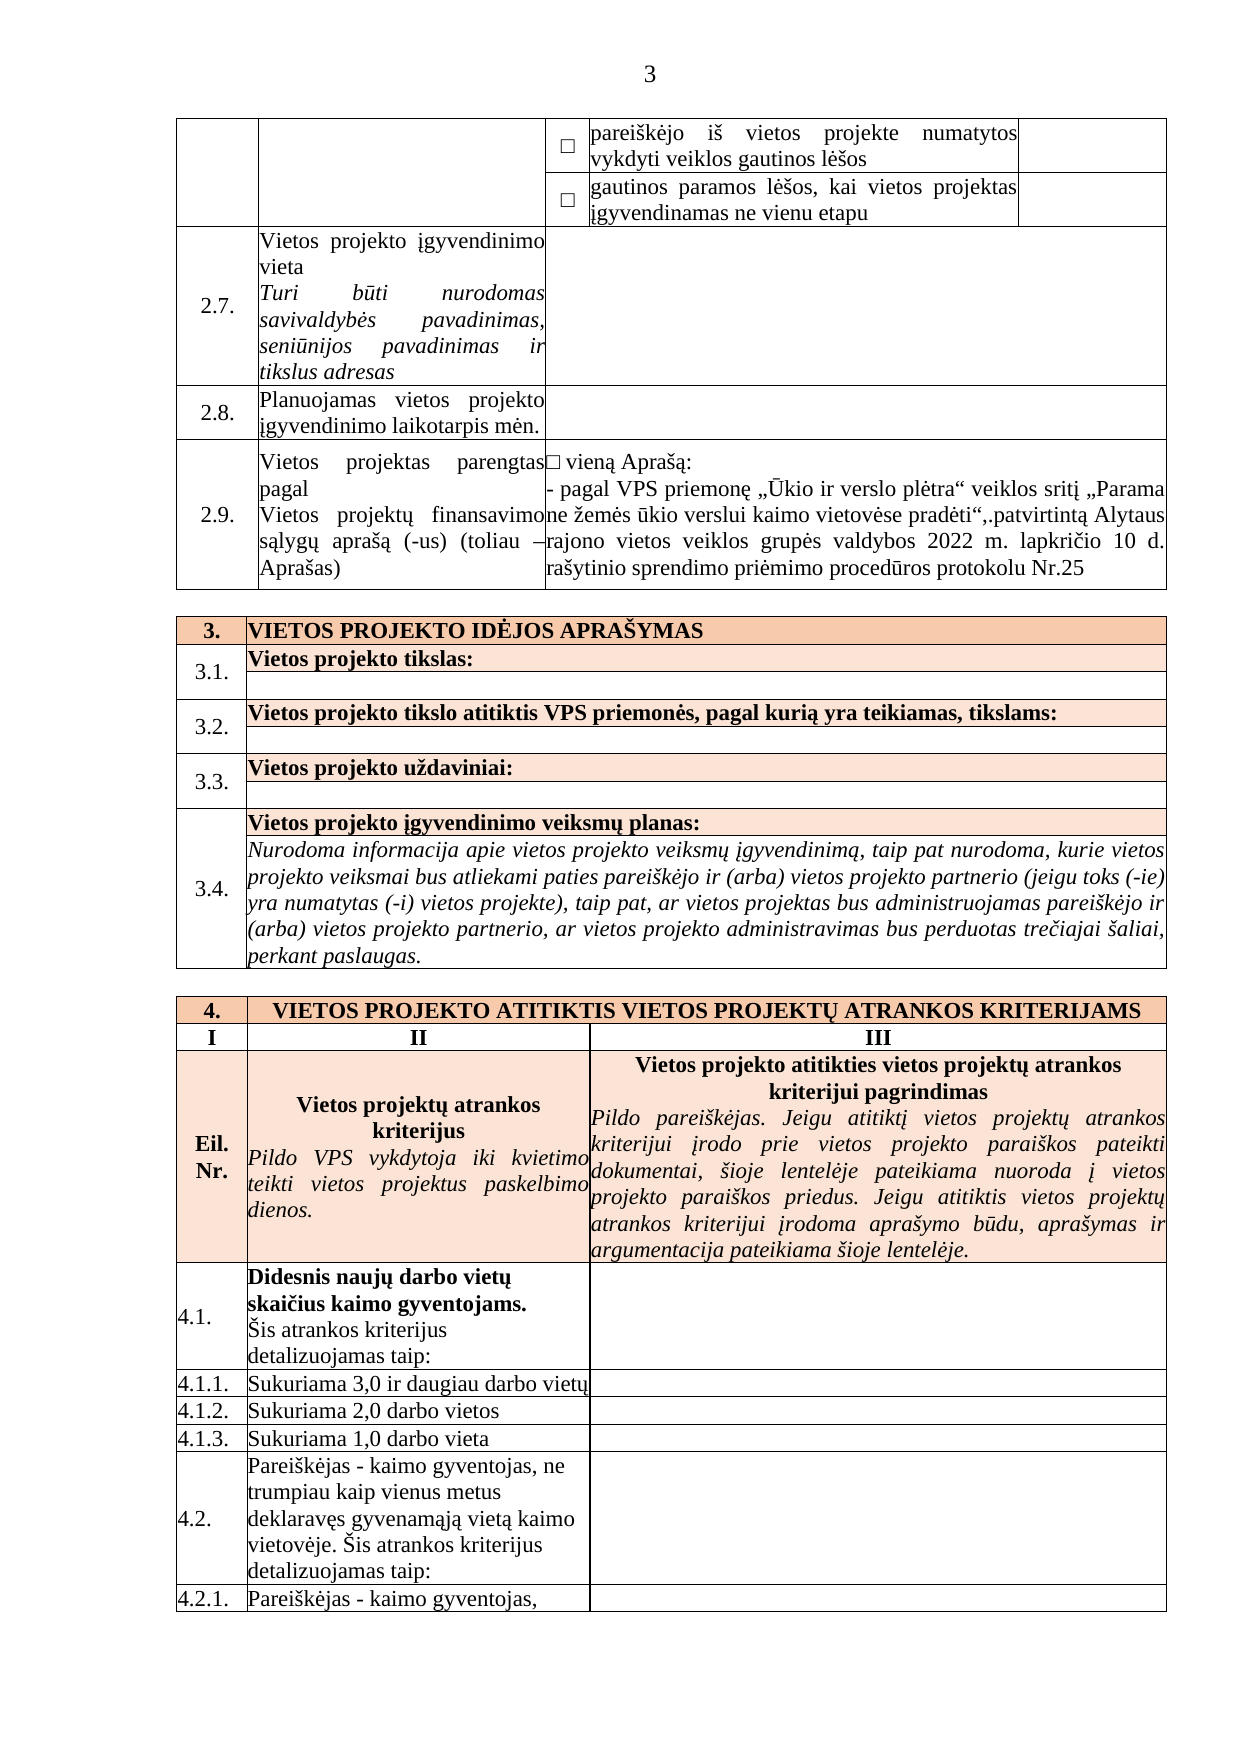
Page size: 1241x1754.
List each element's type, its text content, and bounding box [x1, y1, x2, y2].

table_cell I [177, 1024, 247, 1050]
table_header 3. [177, 617, 246, 644]
table_cell Vietos projekto uždaviniai: [247, 754, 1166, 781]
table_cell [546, 227, 1166, 385]
table_cell [591, 1452, 1166, 1584]
table_cell 3.1. [177, 645, 246, 698]
table_cell Pareiškėjas - kaimo gyventojas, ne trumpiau kaip vienus metus deklaravęs gyvenamąją vietą kaimo vietovėje. Šis atrankos kriterijus detalizuojamas taip: [248, 1452, 589, 1584]
table_cell 3.2. [177, 700, 246, 753]
table_cell 4.1.3. [177, 1425, 247, 1451]
table_cell III [591, 1024, 1166, 1050]
table_cell 3.4. [177, 809, 246, 968]
table_cell 4.2. [177, 1452, 247, 1584]
table_cell Vietos projekto įgyvendinimo vieta Turi būti nurodomas savivaldybės pavadinimas, seniūnijos pavadinimas ir tikslus adresas [259, 227, 545, 385]
table_cell [247, 727, 1166, 753]
table_cell Vietos projekto atitikties vietos projektų atrankos kriterijui pagrindimas Pildo pareiškėjas. Jeigu atitiktį vietos projektų atrankos kriterijui įrodo prie vietos projekto paraiškos pateikti dokumentai, šioje lentelėje pateikiama nuoroda į vietos projekto paraiškos priedus. Jeigu atitiktis vietos projektų atrankos kriterijui įrodoma aprašymo būdu, aprašymas ir argumentacija pateikiama šioje lentelėje. [591, 1051, 1166, 1262]
table_cell □ vieną Aprašą: - pagal VPS priemonę „Ūkio ir verslo plėtra“ veiklos sritį „Parama ne žemės ūkio verslui kaimo vietovėse pradėti“,.patvirtintą Alytaus rajono vietos veiklos grupės valdybos 2022 m. lapkričio 10 d. rašytinio sprendimo priėmimo procedūros protokolu Nr.25 [546, 440, 1166, 589]
table_cell Vietos projektas parengtas pagal Vietos projektų finansavimo sąlygų aprašą (-us) (toliau – Aprašas) [259, 440, 545, 589]
table_cell [1019, 173, 1166, 226]
table_cell 4.1.1. [177, 1370, 247, 1396]
table_cell [591, 1585, 1166, 1611]
table_cell [247, 672, 1166, 698]
table_cell 4.1.2. [177, 1397, 247, 1423]
table_cell 4.1. [177, 1263, 247, 1369]
table_header VIETOS PROJEKTO ATITIKTIS VIETOS PROJEKTŲ ATRANKOS KRITERIJAMS [248, 997, 1166, 1023]
table_cell Eil. Nr. [177, 1051, 247, 1262]
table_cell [248, 1585, 589, 1611]
table_cell Sukuriama 3,0 ir daugiau darbo vietų [248, 1370, 589, 1396]
table_cell gautinos paramos lėšos, kai vietos projektas įgyvendinamas ne vienu etapu [590, 173, 1018, 226]
table_cell Sukuriama 2,0 darbo vietos [248, 1397, 589, 1423]
table_header 4. [177, 997, 247, 1023]
table_cell Nurodoma informacija apie vietos projekto veiksmų įgyvendinimą, taip pat nurodoma, kurie vietos projekto veiksmai bus atliekami paties pareiškėjo ir (arba) vietos projekto partnerio (jeigu toks (-ie) yra numatytas (-i) vietos projekte), taip pat, ar vietos projektas bus administruojamas pareiškėjo ir (arba) vietos projekto partnerio, ar vietos projekto administravimas bus perduotas trečiajai šaliai, perkant paslaugas. [247, 836, 1166, 968]
table_cell [591, 1397, 1166, 1423]
table_cell [591, 1263, 1166, 1369]
table_cell [591, 1425, 1166, 1451]
table_cell □ [546, 173, 589, 226]
table_cell [591, 1370, 1166, 1396]
table_cell Vietos projekto įgyvendinimo veiksmų planas: [247, 809, 1166, 835]
table_cell [1019, 119, 1166, 172]
table_cell 4.2.1. [177, 1585, 247, 1611]
table_cell 2.7. [177, 227, 258, 385]
table_cell Vietos projektų atrankos kriterijus Pildo VPS vykdytoja iki kvietimo teikti vietos projektus paskelbimo dienos. [248, 1051, 589, 1262]
table_cell pareiškėjo iš vietos projekte numatytos vykdyti veiklos gautinos lėšos [590, 119, 1018, 172]
table_cell □ [546, 119, 589, 172]
table_cell 3.3. [177, 754, 246, 808]
table_cell Didesnis naujų darbo vietų skaičius kaimo gyventojams. Šis atrankos kriterijus detalizuojamas taip: [248, 1263, 589, 1369]
table_cell [546, 386, 1166, 438]
table_cell 2.9. [177, 440, 258, 589]
table_cell [247, 782, 1166, 808]
table_cell Planuojamas vietos projekto įgyvendinimo laikotarpis mėn. [259, 386, 545, 438]
table_cell II [248, 1024, 589, 1050]
table_cell Vietos projekto tikslo atitiktis VPS priemonės, pagal kurią yra teikiamas, tikslams: [247, 700, 1166, 726]
table_cell Sukuriama 1,0 darbo vieta [248, 1425, 589, 1451]
table_cell 2.8. [177, 386, 258, 438]
table_cell Vietos projekto tikslas: [247, 645, 1166, 671]
table_header VIETOS PROJEKTO IDĖJOS APRAŠYMAS [247, 617, 1166, 644]
